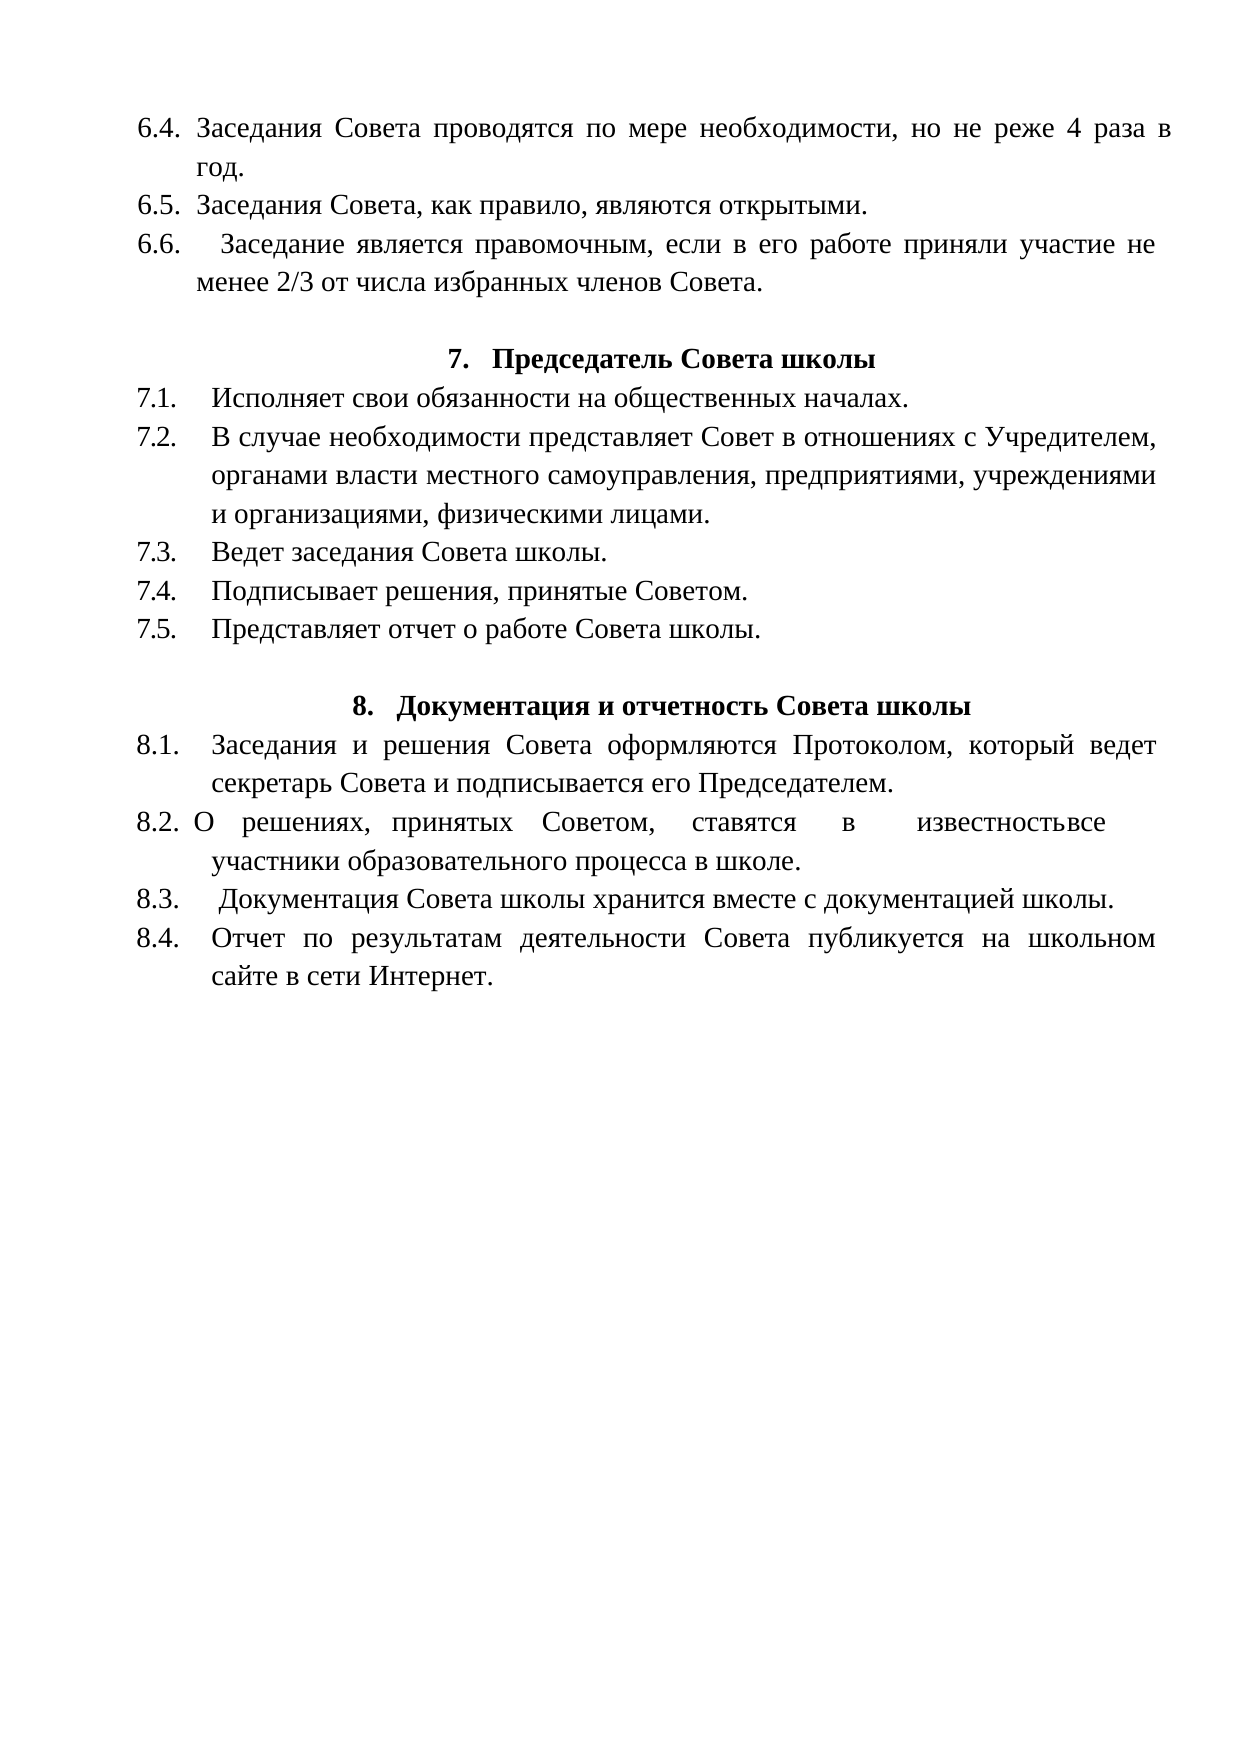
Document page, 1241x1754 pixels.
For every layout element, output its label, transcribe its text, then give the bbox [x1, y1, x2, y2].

list О решениях, принятых Советом, ставятся в известность все участники образовательного процесса в школе. [136, 804, 1157, 876]
list Заседания Совета проводятся по мере необходимости, но не реже 4 раза в год. [137, 110, 1171, 182]
subtitle Документация и отчетность Совета школы [167, 688, 1157, 722]
list Заседания и решения Совета оформляются Протоколом, который ведет секретарь Совета и подписывается его Председателем. [136, 727, 1157, 799]
list Ведет заседания Совета школы. [136, 534, 1157, 568]
list Отчет по результатам деятельности Совета публикуется на школьном сайте в сети Интернет. [136, 920, 1157, 992]
list В случае необходимости представляет Совет в отношениях с Учредителем, органами власти местного самоуправления, предприятиями, учреждениями и организациями, физическими лицами. [136, 419, 1157, 529]
list Заседания Совета, как правило, являются открытыми. [137, 187, 1157, 221]
list Документация Совета школы хранится вместе с документацией школы. [136, 881, 1157, 915]
list Заседание является правомочным, если в его работе приняли участие не менее 2/3 от числа избранных членов Совета. [137, 226, 1157, 298]
list Исполняет свои обязанности на общественных началах. [136, 380, 1157, 414]
subtitle Председатель Совета школы [167, 342, 1157, 375]
list Представляет отчет о работе Совета школы. [136, 611, 1157, 645]
list Подписывает решения, принятые Советом. [136, 573, 1157, 606]
